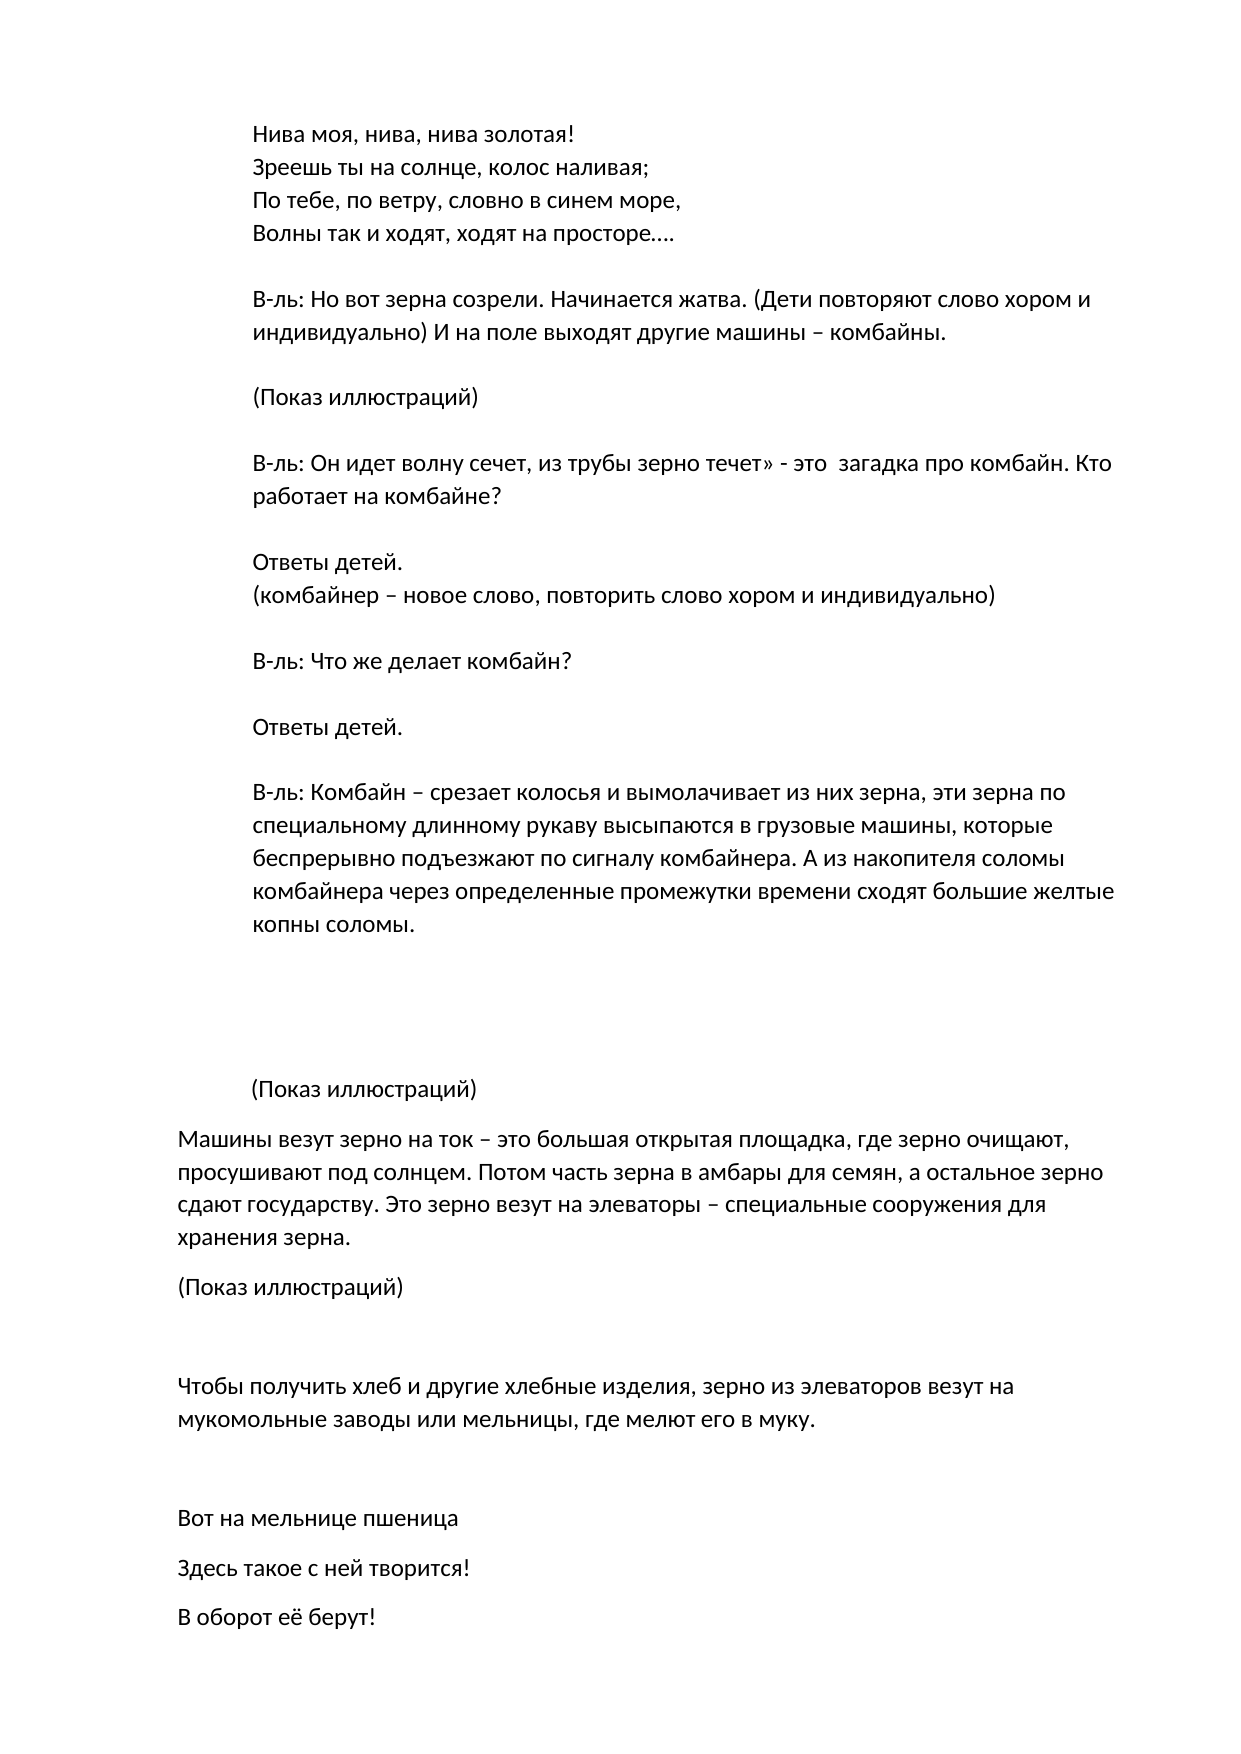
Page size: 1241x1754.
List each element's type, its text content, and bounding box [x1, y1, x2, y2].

list По тебе, по ветру, словно в синем море, [252, 184, 1152, 214]
text В оборот её берут! [177, 1601, 1152, 1632]
text (Показ иллюстраций) [177, 1271, 1152, 1302]
list Ответы детей. [252, 546, 1152, 577]
text Здесь такое с ней творится! [177, 1552, 1152, 1582]
list В-ль: Он идет волну сечет, из трубы зерно течет» - это загадка про комбайн. Кто работает на комбайне? [252, 447, 1152, 511]
list Ответы детей. [252, 711, 1152, 741]
text Вот на мельнице пшеница [177, 1502, 1152, 1533]
list Зреешь ты на солнце, колос наливая; [252, 151, 1152, 182]
list В-ль: Но вот зерна созрели. Начинается жатва. (Дети повторяют слово хором и индивидуально) И на поле выходят другие машины – комбайны. [252, 283, 1152, 346]
list (Показ иллюстраций) [252, 381, 1152, 412]
text Чтобы получить хлеб и другие хлебные изделия, зерно из элеваторов везут на мукомольные заводы или мельницы, где мелют его в муку. [177, 1370, 1152, 1434]
list (комбайнер – новое слово, повторить слово хором и индивидуально) [252, 579, 1152, 609]
list В-ль: Что же делает комбайн? [252, 645, 1152, 675]
text (Показ иллюстраций) [177, 1073, 1152, 1104]
list Волны так и ходят, ходят на просторе…. [252, 217, 1152, 247]
text Машины везут зерно на ток – это большая открытая площадка, где зерно очищают, просушивают под солнцем. Потом часть зерна в амбары для семян, а остальное зерно сдают государству. Это зерно везут на элеваторы – специальные сооружения для хранения зерна. [177, 1123, 1152, 1252]
list Нива моя, нива, нива золотая! [252, 118, 1152, 149]
list В-ль: Комбайн – срезает колосья и вымолачивает из них зерна, эти зерна по специальному длинному рукаву высыпаются в грузовые машины, которые беспрерывно подъезжают по сигналу комбайнера. А из накопителя соломы комбайнера через определенные промежутки времени сходят большие желтые копны соломы. [252, 776, 1152, 939]
